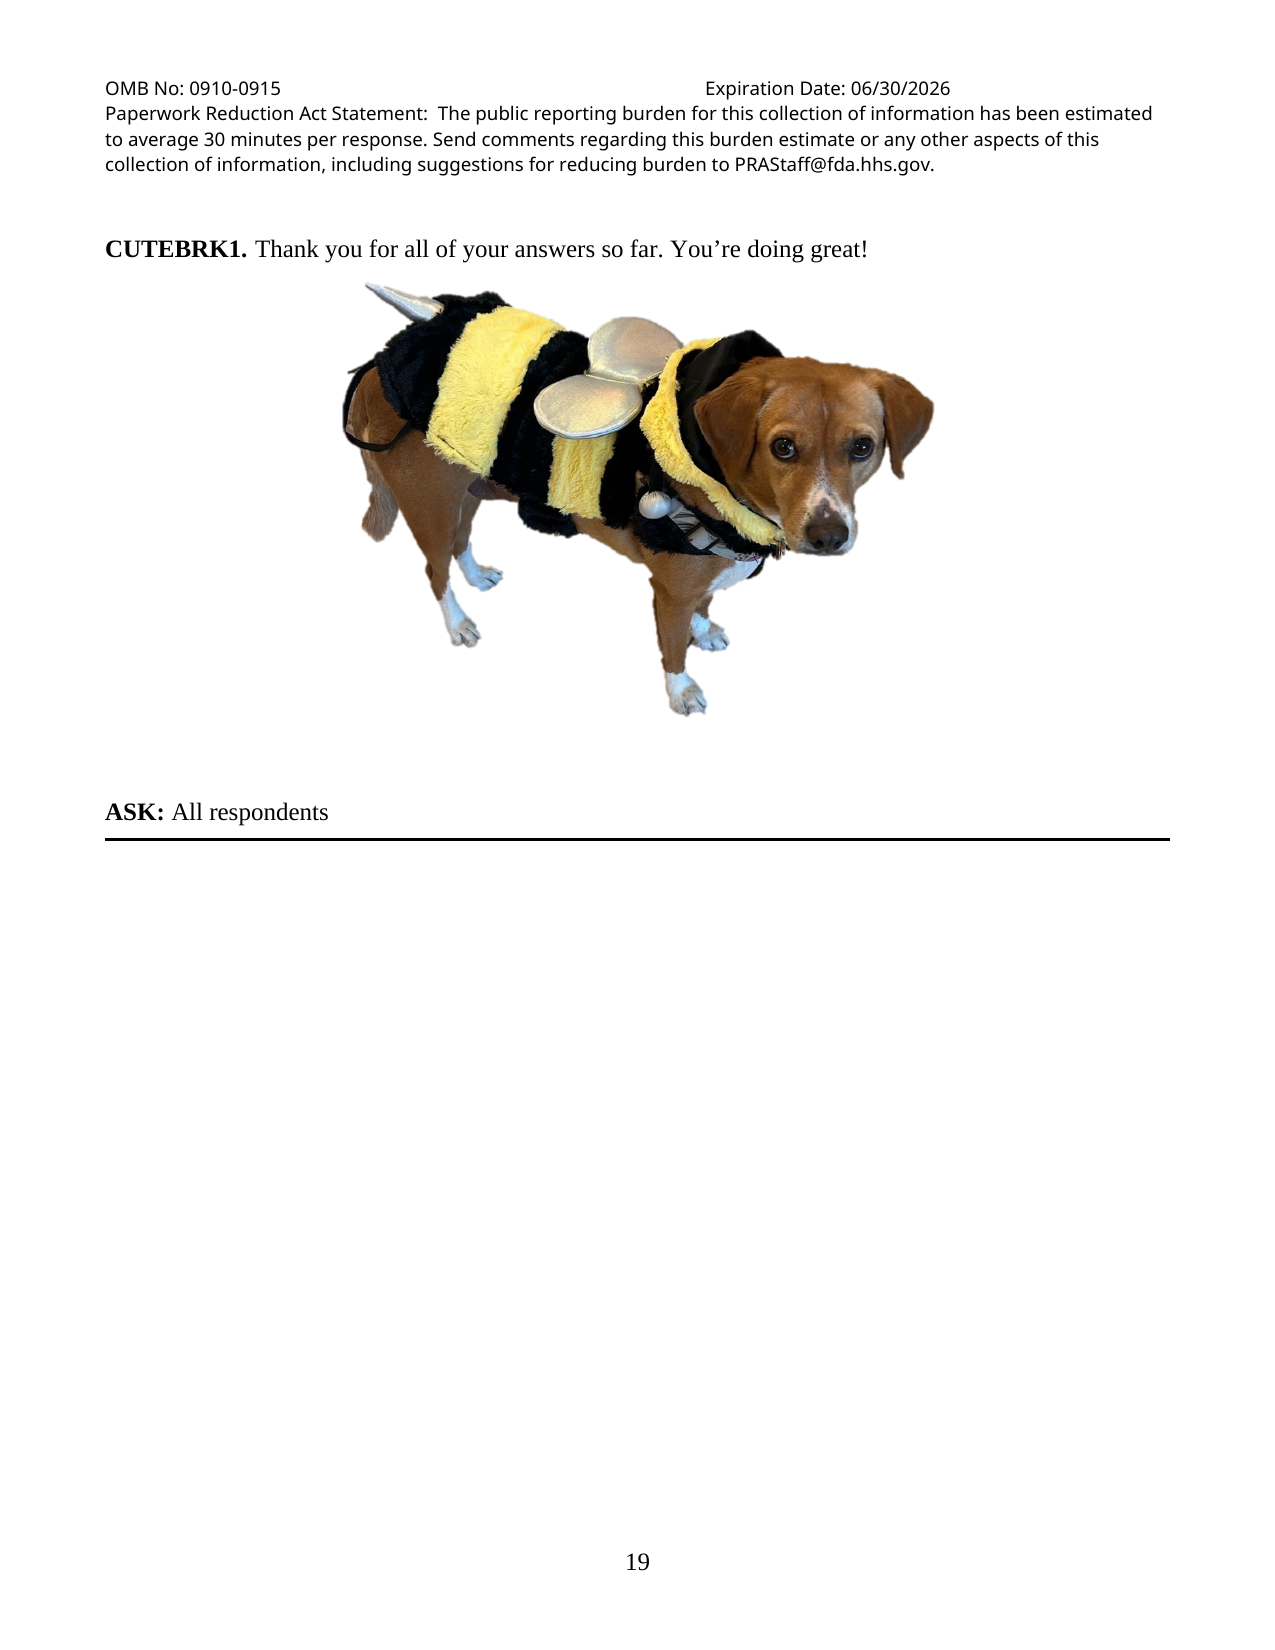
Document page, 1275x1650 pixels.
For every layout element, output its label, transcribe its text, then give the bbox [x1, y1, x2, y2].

picture [315, 263, 960, 740]
text ASK: All respondents [105, 797, 1170, 838]
text CUTEBRK1. Thank you for all of your answers so far. You’re doing great! [105, 234, 1170, 263]
